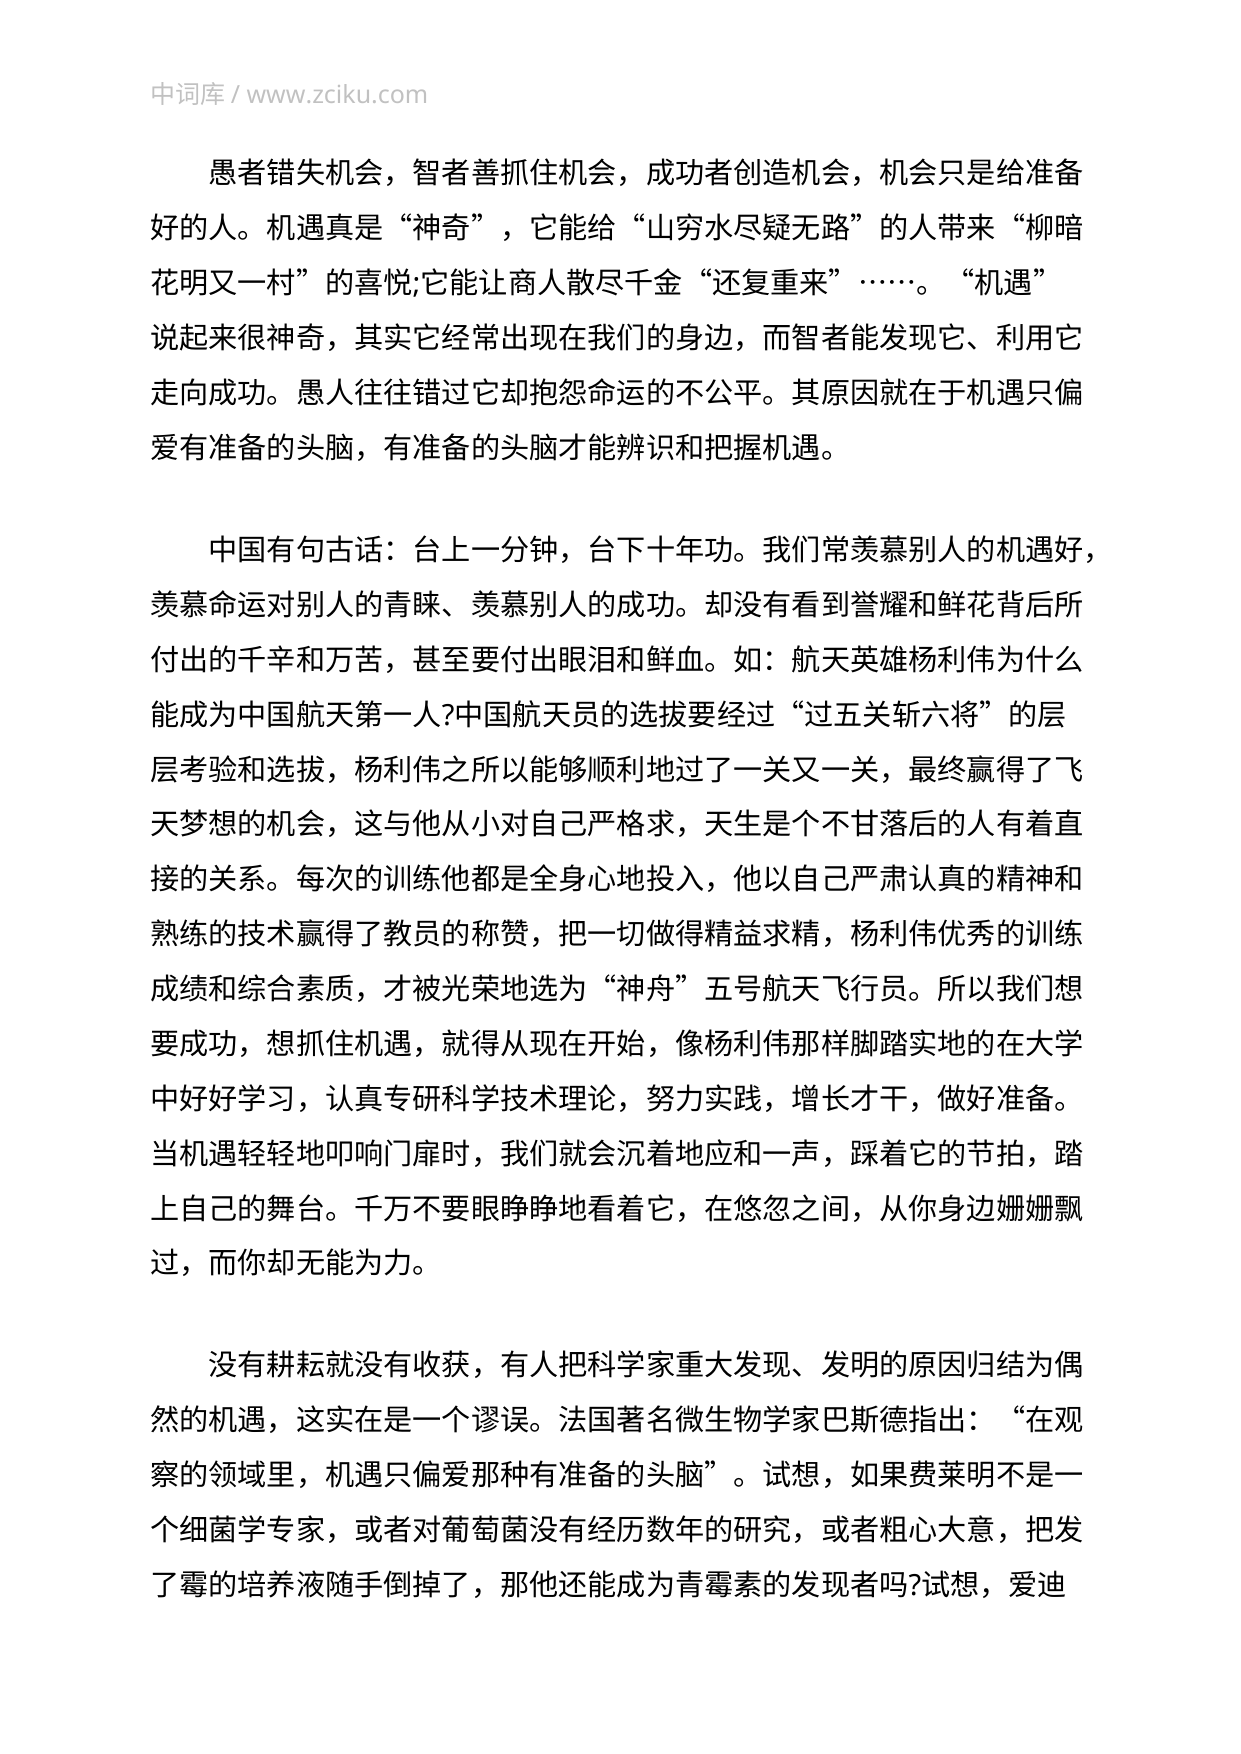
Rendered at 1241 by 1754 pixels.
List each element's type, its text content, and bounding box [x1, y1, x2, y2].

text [150, 1342, 1090, 1604]
text 中国有句古话：台上一分钟，台下十年功。我们常羡慕别人的机遇好，羡慕命运对别人的青睐、羡慕别人的成功。却没有看到誉耀和鲜花背后所付出的千辛和万苦，甚至要付出眼泪和鲜血。如：航天英雄杨利伟为什么能成为中国航天第一人?中国航天员的选拔要经过“过五关斩六将”的层层考验和选拔，杨利伟之所以能够顺利地过了一关又一关，最终赢得了飞天梦想的机会，这与他从小对自己严格求，天生是个不甘落后的人有着直接的关系。每次的训练他都是全身心地投入，他以自己严肃认真的精神和熟练的技术赢得了教员的称赞，把一切做得精益求精，杨利伟优秀的训练成绩和综合素质，才被光荣地选为“神舟”五号航天飞行员。所以我们想要成功，想抓住机遇，就得从现在开始，像杨利伟那样脚踏实地的在大学中好好学习，认真专研科学技术理论，努力实践，增长才干，做好准备。当机遇轻轻地叩响门扉时，我们就会沉着地应和一声，踩着它的节拍，踏上自己的舞台。千万不要眼睁睁地看着它，在悠忽之间，从你身边姗姗飘过，而你却无能为力。 [150, 526, 1090, 1282]
text 愚者错失机会，智者善抓住机会，成功者创造机会，机会只是给准备好的人。机遇真是“神奇”，它能给“山穷水尽疑无路”的人带来“柳暗花明又一村”的喜悦;它能让商人散尽千金“还复重来”……。“机遇”说起来很神奇，其实它经常出现在我们的身边，而智者能发现它、利用它走向成功。愚人往往错过它却抱怨命运的不公平。其原因就在于机遇只偏爱有准备的头脑，有准备的头脑才能辨识和把握机遇。 [150, 150, 1090, 467]
